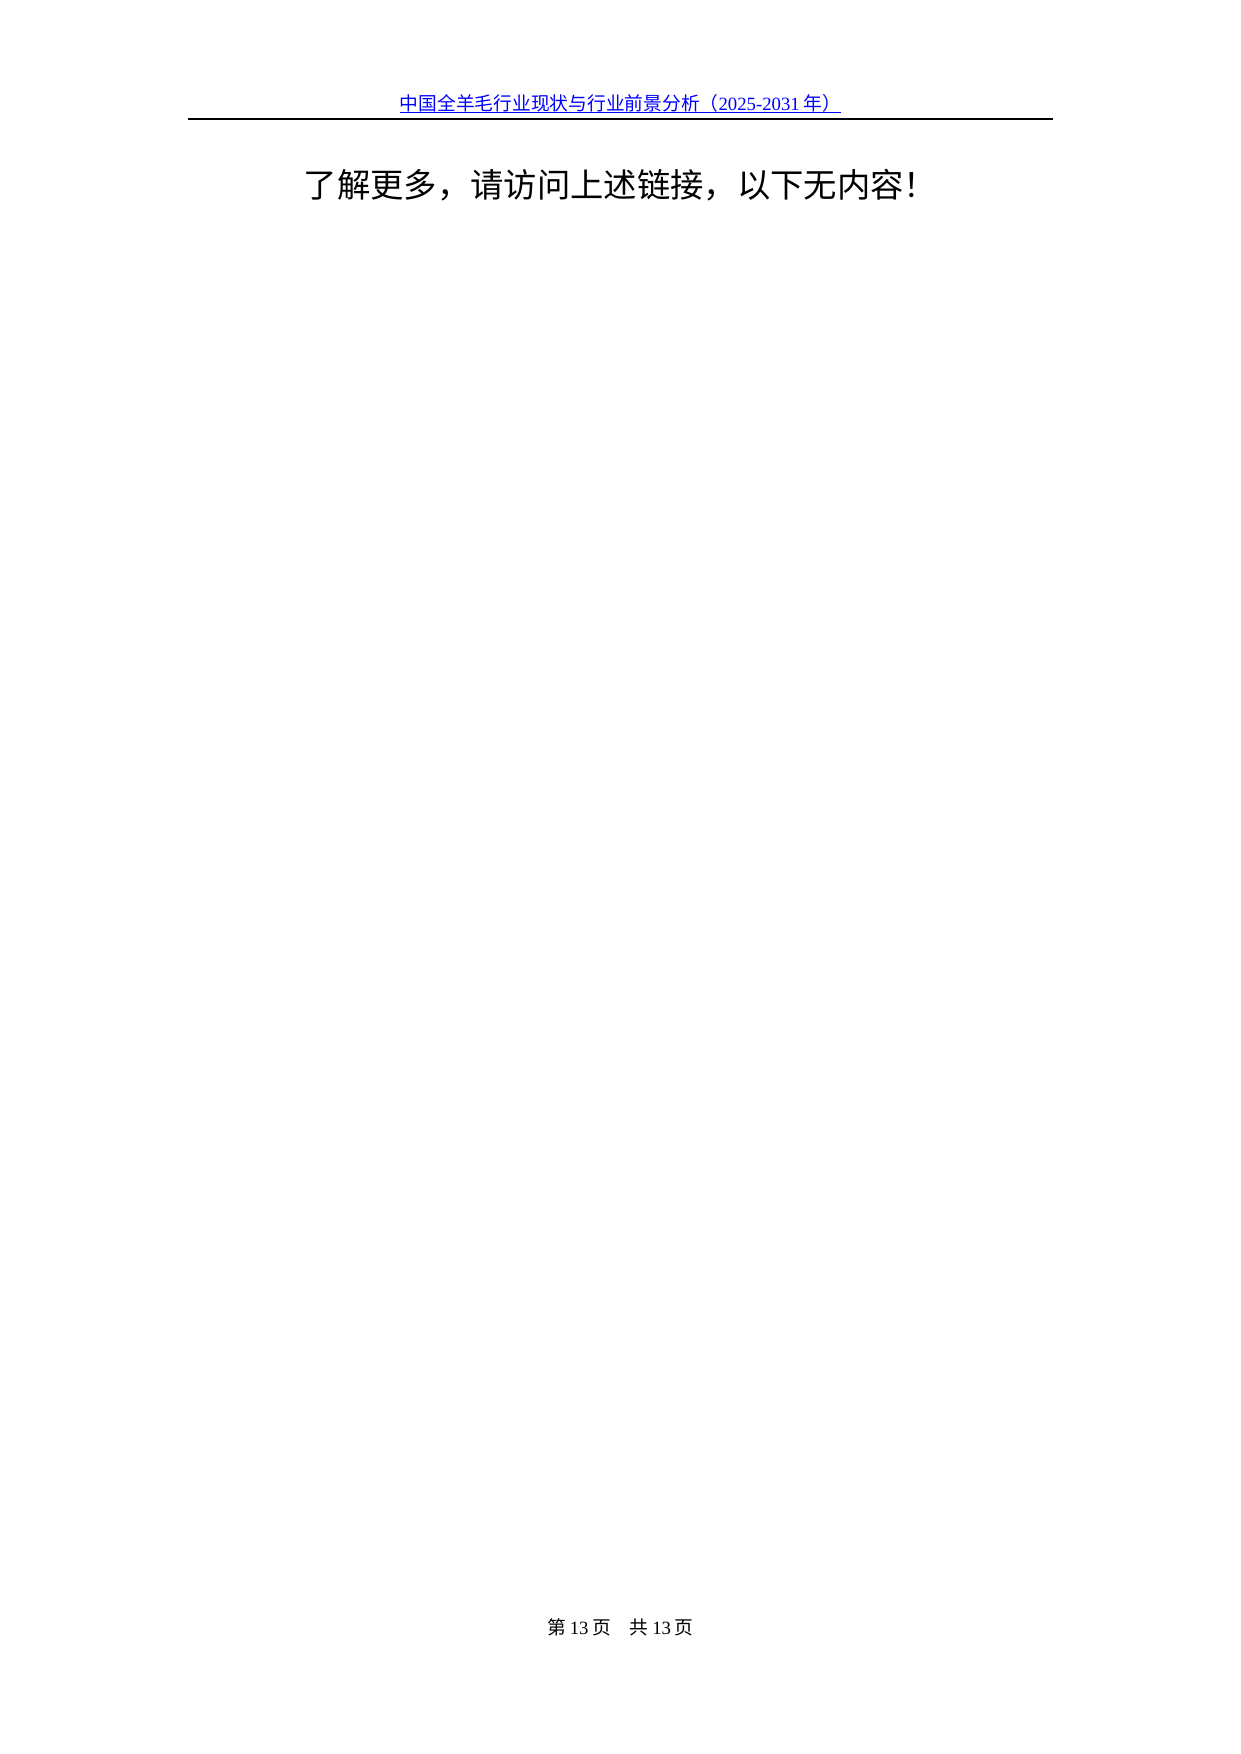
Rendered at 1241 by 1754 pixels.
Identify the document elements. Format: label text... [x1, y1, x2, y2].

title 了解更多，请访问上述链接，以下无内容！ [187, 150, 1053, 215]
